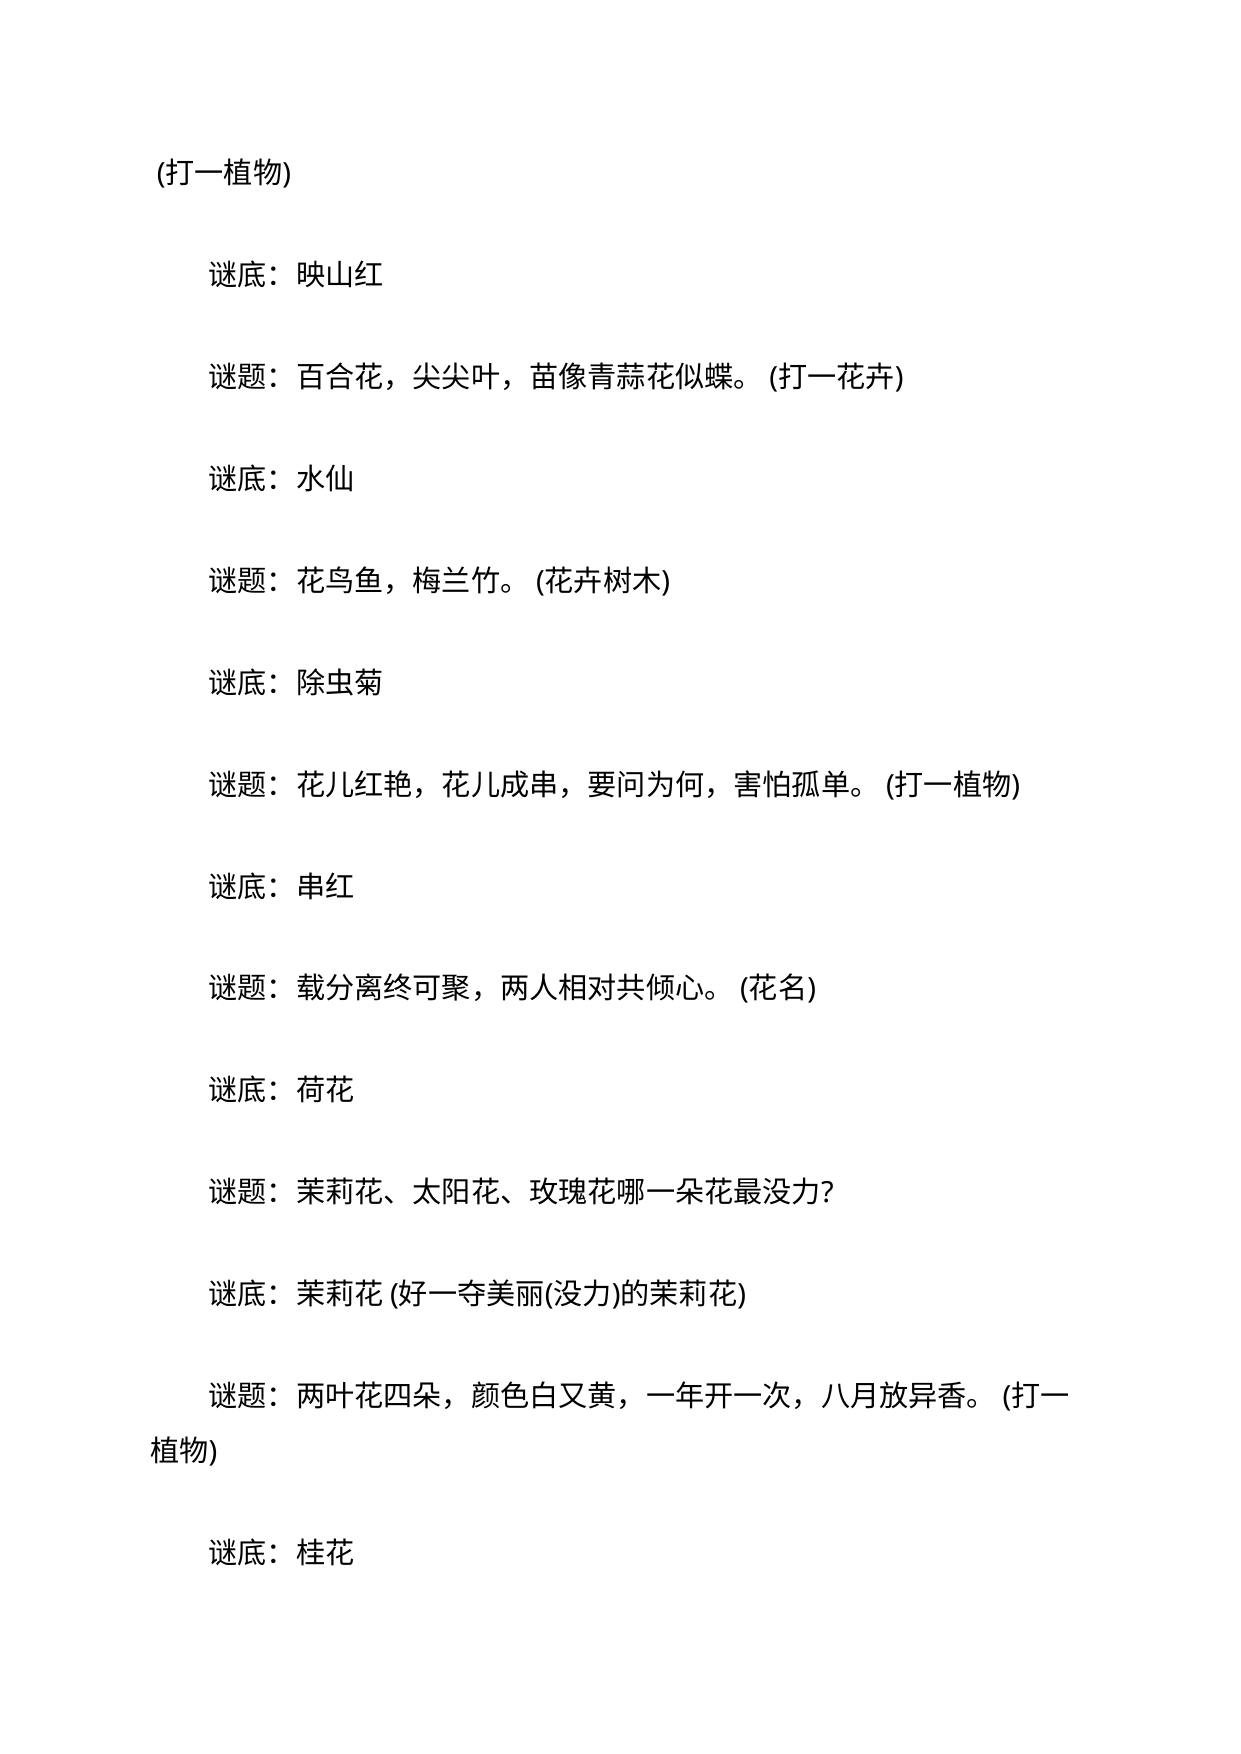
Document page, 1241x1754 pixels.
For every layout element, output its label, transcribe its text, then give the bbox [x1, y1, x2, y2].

text 谜题：茉莉花、太阳花、玫瑰花哪一朵花最没力? [150, 1169, 1090, 1211]
text 谜题：载分离终可聚，两人相对共倾心。 (花名) [150, 965, 1090, 1007]
text 谜底：映山红 [150, 252, 1090, 294]
text 谜底：水仙 [150, 456, 1090, 498]
text 谜底：除虫菊 [150, 659, 1090, 702]
text 谜题：花鸟鱼，梅兰竹。 (花卉树木) [150, 557, 1090, 600]
text 谜底：桂花 [150, 1530, 1090, 1572]
text 谜底：荷花 [150, 1067, 1090, 1109]
text 谜底：茉莉花 (好一夺美丽(没力)的茉莉花) [150, 1271, 1090, 1313]
text 谜题：花儿红艳，花儿成串，要问为何，害怕孤单。 (打一植物) [150, 761, 1090, 804]
text 谜底：串红 [150, 863, 1090, 906]
text 谜题：两叶花四朵，颜色白又黄，一年开一次，八月放异香。 (打一植物) [150, 1373, 1090, 1470]
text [150, 150, 1090, 192]
text 谜题：百合花，尖尖叶，苗像青蒜花似蝶。 (打一花卉) [150, 354, 1090, 396]
